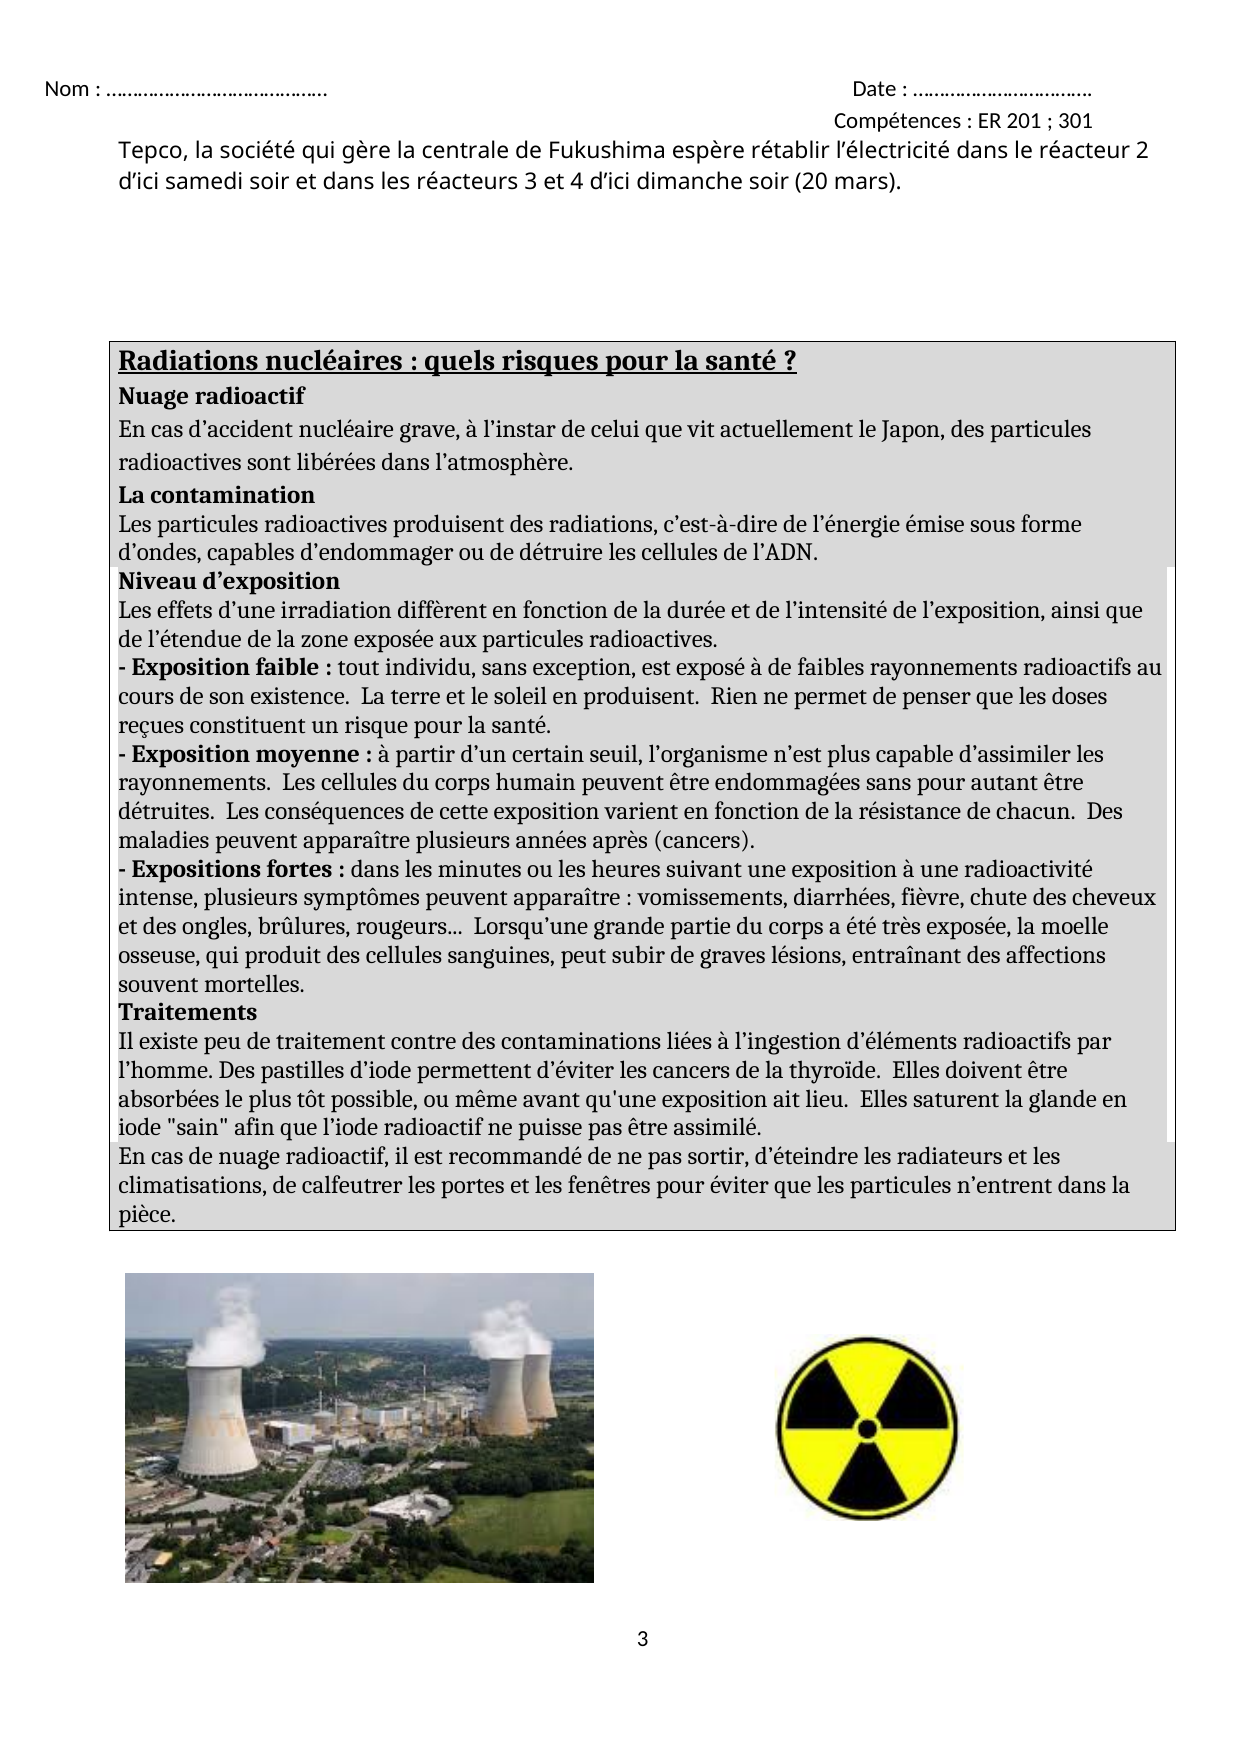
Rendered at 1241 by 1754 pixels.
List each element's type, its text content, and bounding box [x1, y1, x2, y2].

text Niveau d’exposition Les effets d’une irradiation diffèrent en fonction de la durée et de l’intensité de l’exposition, ainsi que de l’étendue de la zone exposée aux particules radioactives. [118, 567, 1167, 653]
picture [774, 1334, 964, 1521]
text En cas de nuage radioactif, il est recommandé de ne pas sortir, d’éteindre les radiateurs et les climatisations, de calfeutrer les portes et les fenêtres pour éviter que les particules n’entrent dans la pièce. [110, 1139, 1175, 1230]
text La contamination Les particules radioactives produisent des radiations, c’est-à-dire de l’énergie émise sous forme d’ondes, capables d’endommager ou de détruire les cellules de l’ADN. [110, 478, 1175, 567]
text - Exposition faible : tout individu, sans exception, est exposé à de faibles rayonnements radioactifs au cours de son existence. La terre et le soleil en produisent. Rien ne permet de penser que les doses reçues constituent un risque pour la santé. [118, 653, 1167, 739]
text - Exposition moyenne : à partir d’un certain seuil, l’organisme n’est plus capable d’assimiler les rayonnements. Les cellules du corps humain peuvent être endommagées sans pour autant être détruites. Les conséquences de cette exposition varient en fonction de la résistance de chacun. Des maladies peuvent apparaître plusieurs années après (cancers). [118, 739, 1167, 854]
text Traitements Il existe peu de traitement contre des contaminations liées à l’ingestion d’éléments radioactifs par l’homme. Des pastilles d’iode permettent d’éviter les cancers de la thyroïde. Elles doivent être absorbées le plus tôt possible, ou même avant qu'une exposition ait lieu. Elles saturent la glande en iode "sain" afin que l’iode radioactif ne puisse pas être assimilé. [118, 998, 1167, 1139]
text Radiations nucléaires : quels risques pour la santé ? Nuage radioactif En cas d’accident nucléaire grave, à l’instar de celui que vit actuellement le Japon, des particules radioactives sont libérées dans l’atmosphère. [110, 342, 1175, 476]
text - Expositions fortes : dans les minutes ou les heures suivant une exposition à une radioactivité intense, plusieurs symptômes peuvent apparaître : vomissements, diarrhées, fièvre, chute des cheveux et des ongles, brûlures, rougeurs... Lorsqu’une grande partie du corps a été très exposée, la moelle osseuse, qui produit des cellules sanguines, peut subir de graves lésions, entraînant des affections souvent mortelles. [118, 854, 1167, 998]
text Tepco, la société qui gère la centrale de Fukushima espère rétablir l’électricité dans le réacteur 2 d’ici samedi soir et dans les réacteurs 3 et 4 d’ici dimanche soir (20 mars). [118, 134, 1167, 196]
picture [125, 1273, 594, 1583]
